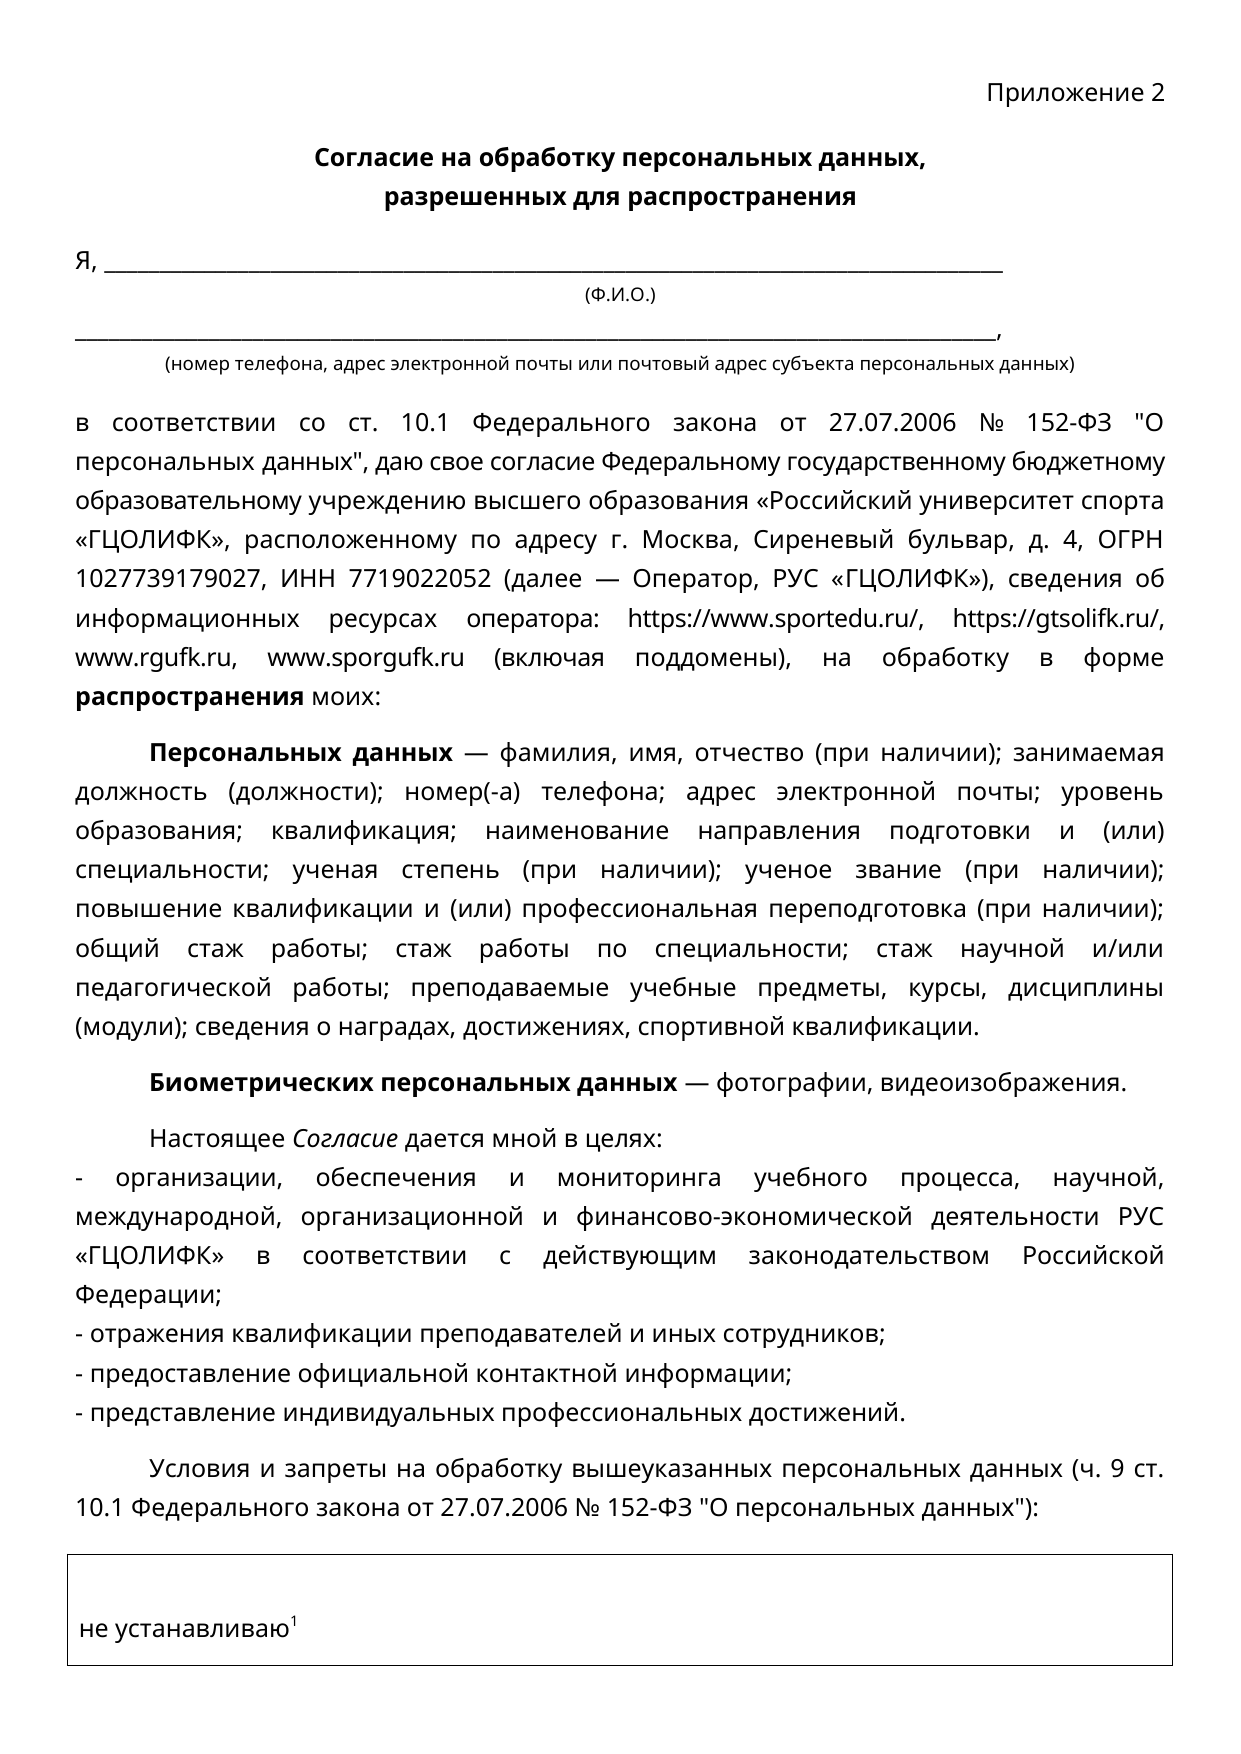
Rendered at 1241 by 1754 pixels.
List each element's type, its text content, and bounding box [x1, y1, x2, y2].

text - организации, обеспечения и мониторинга учебного процесса, научной, международной, организационной и финансово-экономической деятельности РУС «ГЦОЛИФК» в соответствии с действующим законодательством Российской Федерации; [75, 1159, 1165, 1311]
text Биометрических персональных данных — фотографии, видеоизображения. [75, 1064, 1165, 1098]
text в соответствии со ст. 10.1 Федерального закона от 27.07.2006 № 152-ФЗ "О персональных данных", даю свое согласие Федеральному государственному бюджетному образовательному учреждению высшего образования «Российский университет спорта «ГЦОЛИФК», расположенному по адресу г. Москва, Сиреневый бульвар, д. 4, ОГРН 1027739179027, ИНН 7719022052 (далее — Оператор, РУС «ГЦОЛИФК»), сведения об информационных ресурсах оператора: https://www.sportedu.ru/, https://gtsolifk.ru/, www.rgufk.ru, www.sporgufk.ru (включая поддомены), на обработку в форме распространения моих: [75, 404, 1165, 713]
text - предоставление официальной контактной информации; [75, 1355, 1165, 1389]
text разрешенных для распространения [75, 178, 1165, 212]
text Приложение 2 [75, 75, 1165, 109]
text - представление индивидуальных профессиональных достижений. [75, 1394, 1165, 1428]
text Условия и запреты на обработку вышеуказанных персональных данных (ч. 9 ст. 10.1 Федерального закона от 27.07.2006 № 152-ФЗ "О персональных данных"): [75, 1450, 1165, 1523]
text (номер телефона, адрес электронной почты или почтовый адрес субъекта персональных данных) [75, 350, 1165, 376]
table_header не устанавливаю [68, 1555, 1172, 1665]
text Настоящее Согласие дается мной в целях: [75, 1120, 1165, 1154]
text Согласие на обработку персональных данных, [75, 139, 1165, 173]
text Персональных данных — фамилия, имя, отчество (при наличии); занимаемая должность (должности); номер(-а) телефона; адрес электронной почты; уровень образования; квалификация; наименование направления подготовки и (или) специальности; ученая степень (при наличии); ученое звание (при наличии); повышение квалификации и (или) профессиональная переподготовка (при наличии); общий стаж работы; стаж работы по специальности; стаж научной и/или педагогической работы; преподаваемые учебные предметы, курсы, дисциплины (модули); сведения о наградах, достижениях, спортивной квалификации. [75, 734, 1165, 1043]
text (Ф.И.О.) [75, 282, 1165, 307]
text - отражения квалификации преподавателей и иных сотрудников; [75, 1316, 1165, 1350]
text Я, _________________________________________________________________________________ [75, 242, 1165, 277]
text ___________________________________________________________________________________, [75, 311, 1165, 345]
